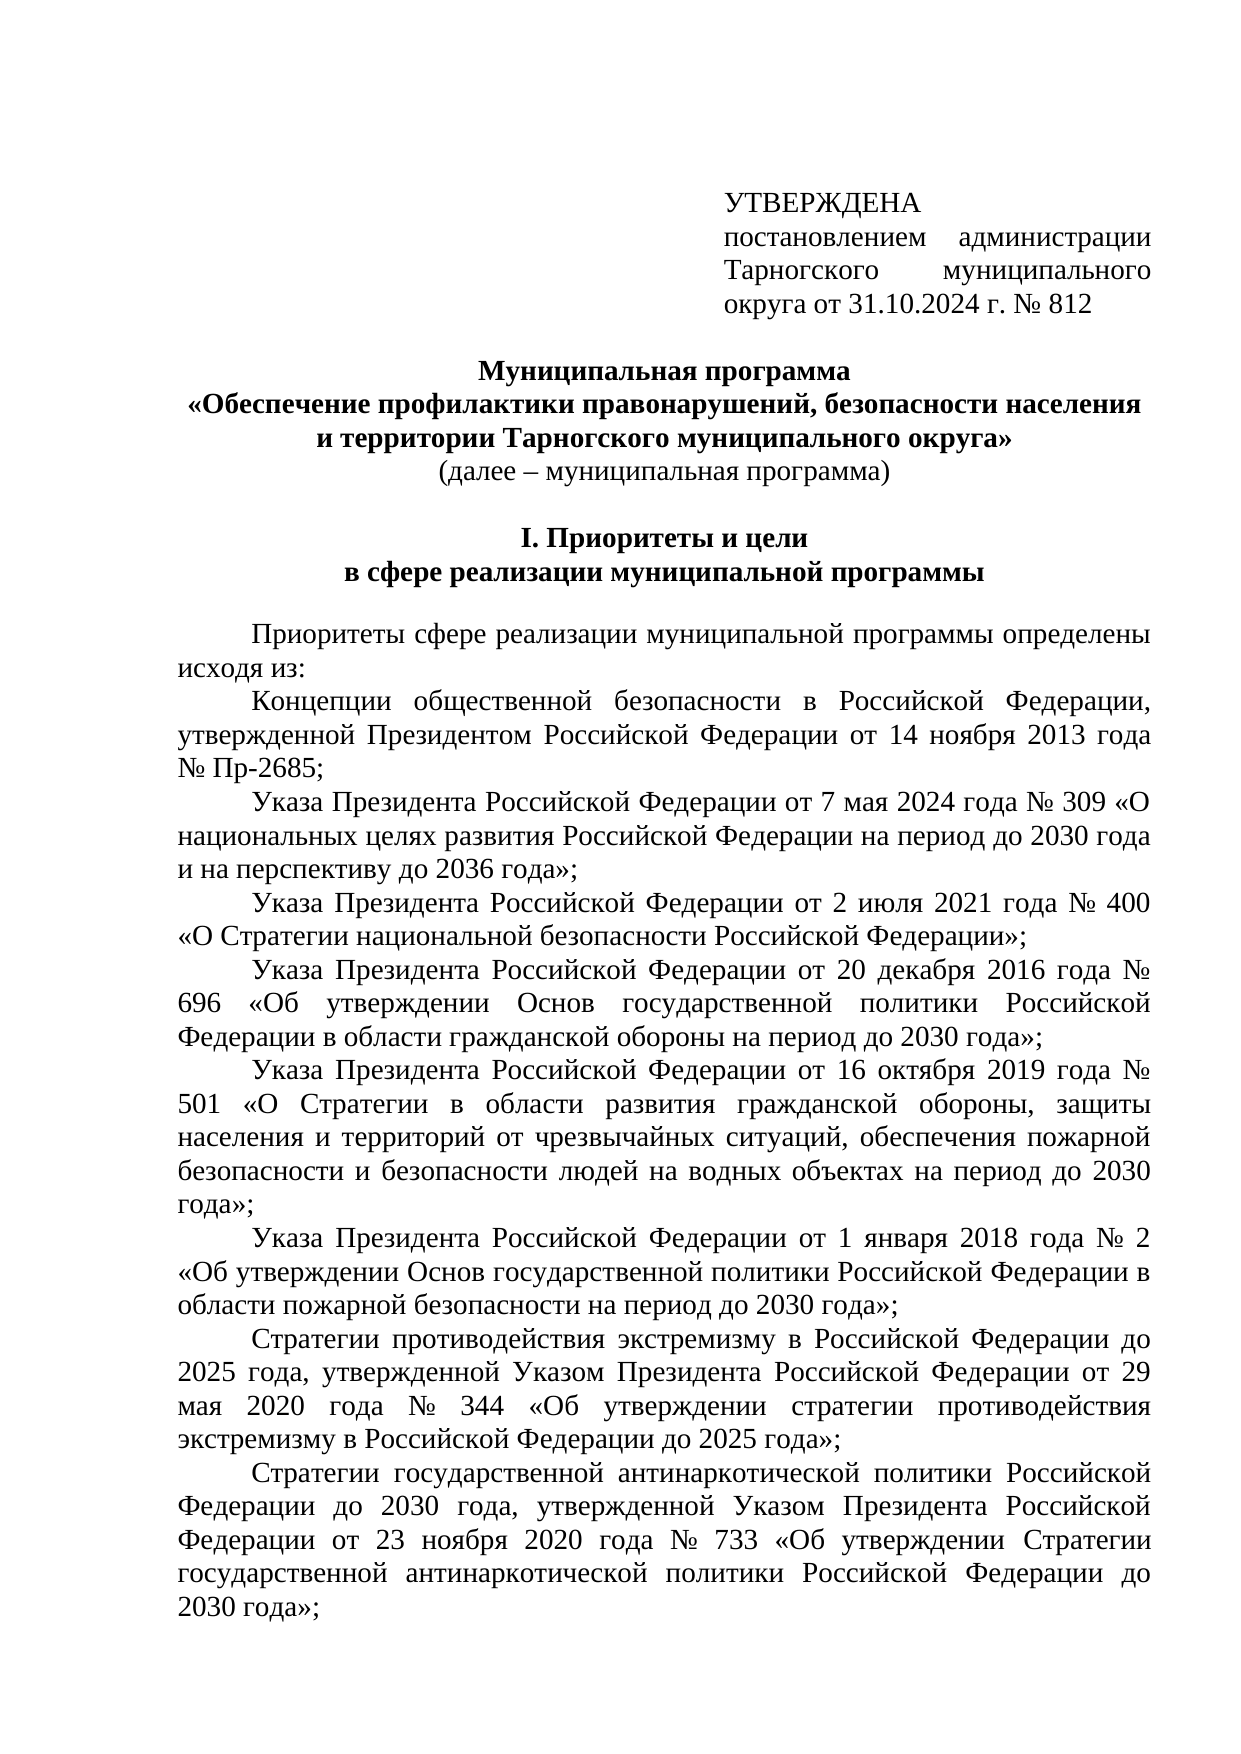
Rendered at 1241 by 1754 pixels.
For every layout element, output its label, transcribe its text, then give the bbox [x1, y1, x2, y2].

text Стратегии государственной антинаркотической политики Российской Федерации до 2030 года, утвержденной Указом Президента Российской Федерации от 23 ноября 2020 года № 733 «Об утверждении Стратегии государственной антинаркотической политики Российской Федерации до 2030 года»; [177, 1455, 1152, 1623]
text «Обеспечение профилактики правонарушений, безопасности населения и территории Тарногского муниципального округа» [177, 386, 1152, 453]
text Указа Президента Российской Федерации от 2 июля 2021 года № 400 «О Стратегии национальной безопасности Российской Федерации»; [177, 885, 1152, 952]
text Указа Президента Российской Федерации от 16 октября 2019 года № 501 «О Стратегии в области развития гражданской обороны, защиты населения и территорий от чрезвычайных ситуаций, обеспечения пожарной безопасности и безопасности людей на водных объектах на период до 2030 года»; [177, 1052, 1152, 1220]
text УТВЕРЖДЕНА постановлением администрации Тарногского муниципального округа от 31.10.2024 г. № 812 [723, 185, 1152, 319]
text Указа Президента Российской Федерации от 7 мая 2024 года № 309 «О национальных целях развития Российской Федерации на период до 2030 года и на перспективу до 2036 года»; [177, 784, 1152, 885]
text I. Приоритеты и цели [177, 521, 1152, 554]
text (далее – муниципальная программа) [177, 453, 1152, 487]
text в сфере реализации муниципальной программы [177, 554, 1152, 588]
text Концепции общественной безопасности в Российской Федерации, утвержденной Президентом Российской Федерации от 14 ноября 2013 года № Пр-2685; [177, 683, 1152, 784]
text Муниципальная программа [177, 353, 1152, 386]
text Стратегии противодействия экстремизму в Российской Федерации до 2025 года, утвержденной Указом Президента Российской Федерации от 29 мая 2020 года № 344 «Об утверждении стратегии противодействия экстремизму в Российской Федерации до 2025 года»; [177, 1321, 1152, 1455]
text Приоритеты сфере реализации муниципальной программы определены исходя из: [177, 616, 1152, 683]
text Указа Президента Российской Федерации от 20 декабря 2016 года № 696 «Об утверждении Основ государственной политики Российской Федерации в области гражданской обороны на период до 2030 года»; [177, 952, 1152, 1052]
text Указа Президента Российской Федерации от 1 января 2018 года № 2 «Об утверждении Основ государственной политики Российской Федерации в области пожарной безопасности на период до 2030 года»; [177, 1220, 1152, 1321]
